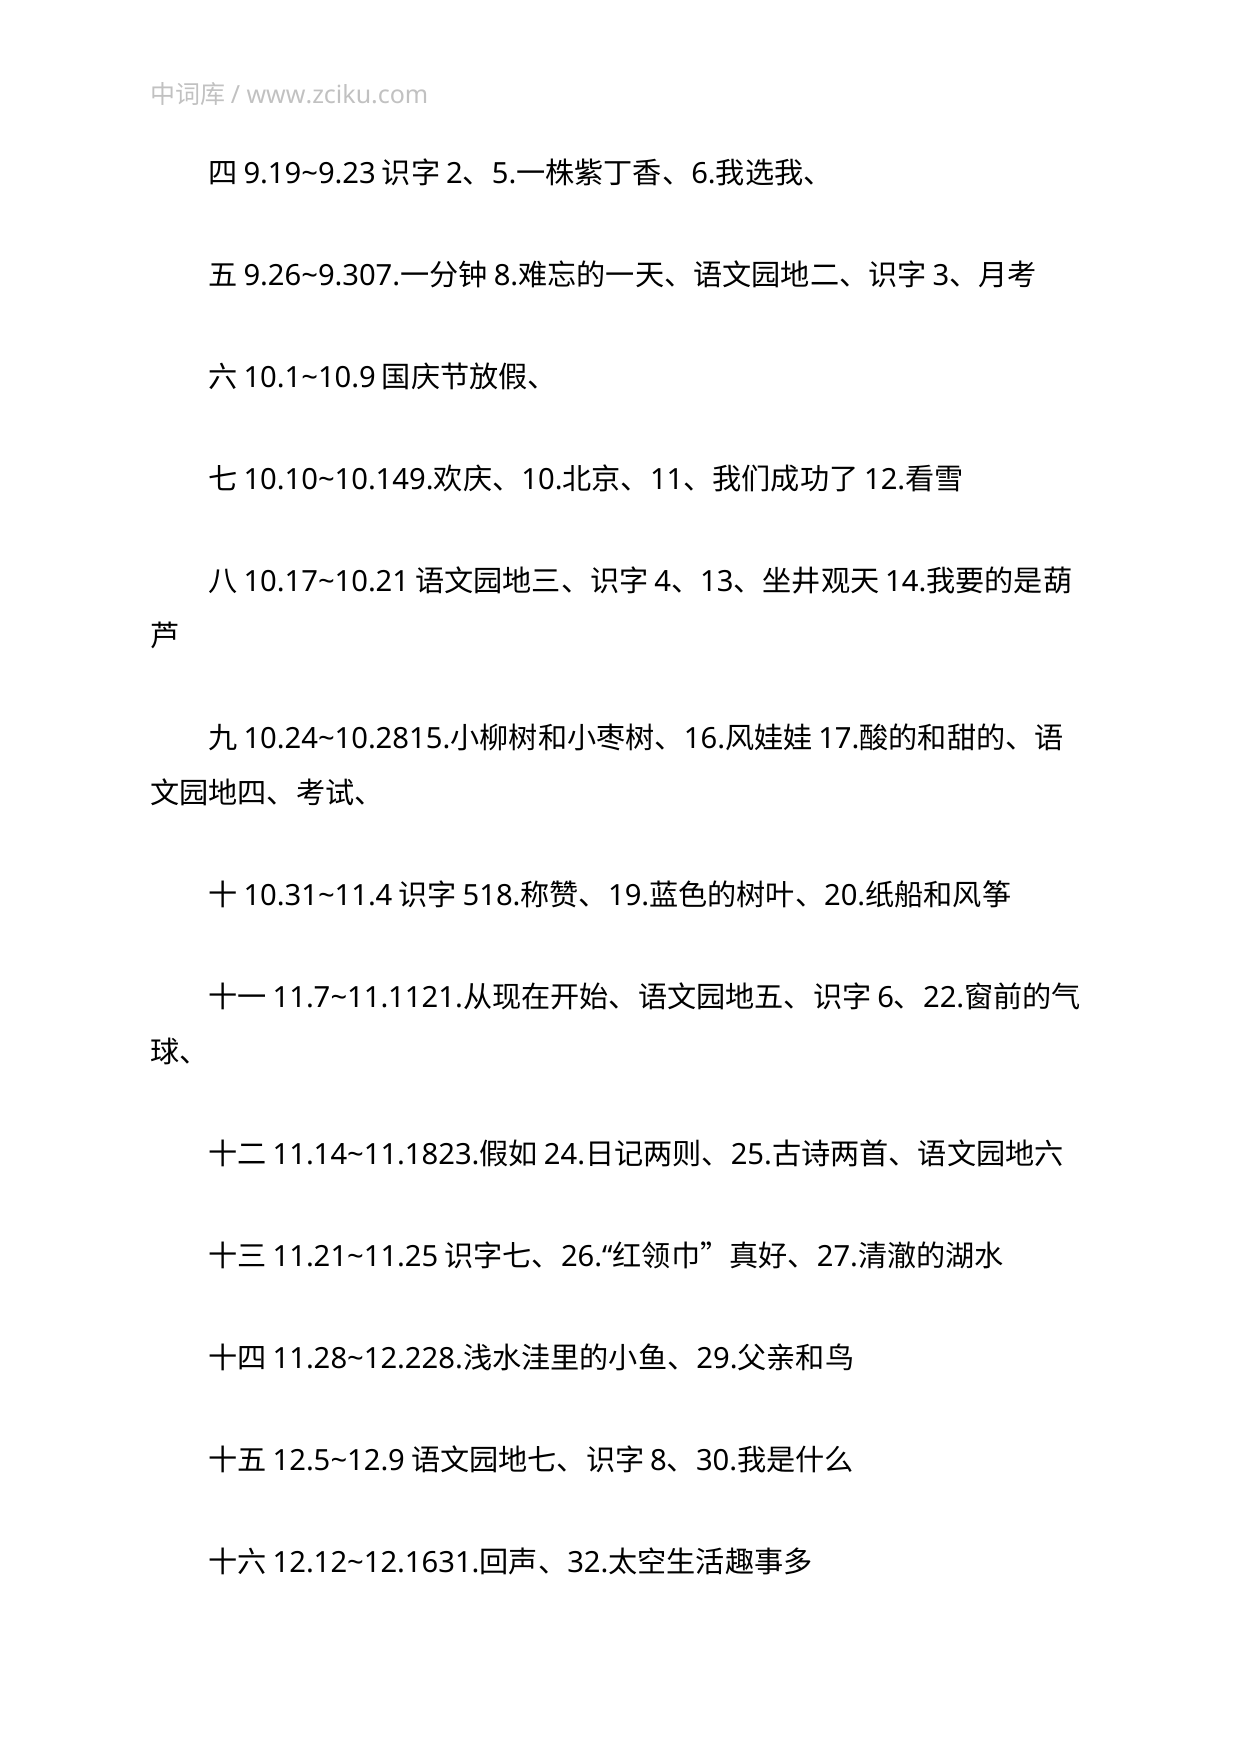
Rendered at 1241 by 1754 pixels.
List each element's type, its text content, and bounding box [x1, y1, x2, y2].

text 八10.17~10.21语文园地三、识字4、13、坐井观天14.我要的是葫芦 [150, 558, 1090, 655]
text 十四11.28~12.228.浅水洼里的小鱼、29.父亲和鸟 [150, 1334, 1090, 1377]
text 十10.31~11.4识字518.称赞、19.蓝色的树叶、20.纸船和风筝 [150, 871, 1090, 914]
text 十一11.7~11.1121.从现在开始、语文园地五、识字6、22.窗前的气球、 [150, 973, 1090, 1071]
text 九10.24~10.2815.小柳树和小枣树、16.风娃娃17.酸的和甜的、语文园地四、考试、 [150, 715, 1090, 812]
text 十五12.5~12.9语文园地七、识字8、30.我是什么 [150, 1436, 1090, 1478]
text 十二11.14~11.1823.假如24.日记两则、25.古诗两首、语文园地六 [150, 1130, 1090, 1173]
text 十三11.21~11.25识字七、26.“红领巾”真好、27.清澈的湖水 [150, 1232, 1090, 1274]
text 七10.10~10.149.欢庆、10.北京、11、我们成功了12.看雪 [150, 456, 1090, 498]
text 五9.26~9.307.一分钟8.难忘的一天、语文园地二、识字3、月考 [150, 252, 1090, 294]
text 四9.19~9.23识字2、5.一株紫丁香、6.我选我、 [150, 150, 1090, 192]
text 十六12.12~12.1631.回声、32.太空生活趣事多 [150, 1538, 1090, 1581]
text 六10.1~10.9国庆节放假、 [150, 354, 1090, 396]
